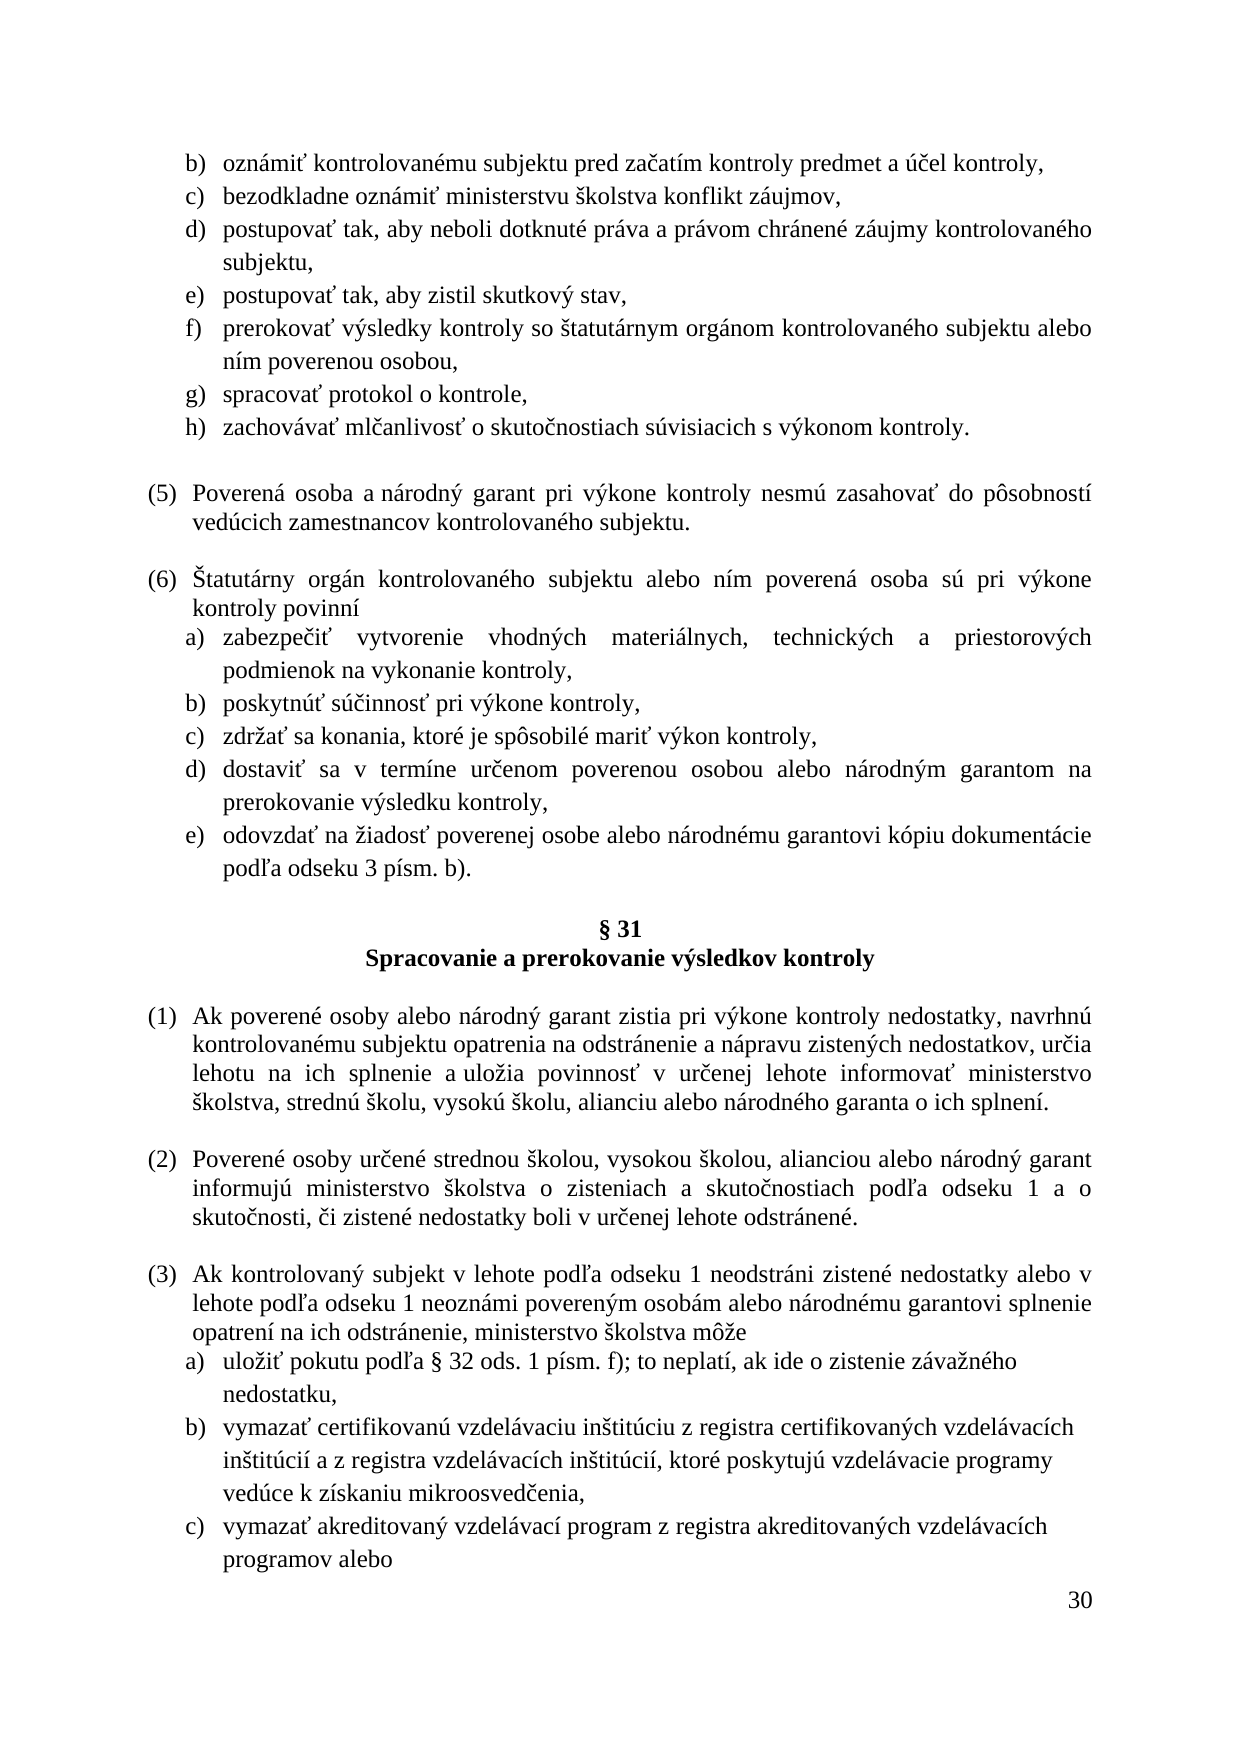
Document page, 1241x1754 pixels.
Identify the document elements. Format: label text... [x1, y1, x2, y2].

list Štatutárny orgán kontrolovaného subjektu alebo ním poverená osoba sú pri výkone kontroly povinní [148, 564, 1092, 622]
list poskytnúť súčinnosť pri výkone kontroly, [185, 688, 1092, 716]
list oznámiť kontrolovanému subjektu pred začatím kontroly predmet a účel kontroly, [185, 148, 1092, 176]
list dostaviť sa v termíne určenom poverenou osobou alebo národným garantom na prerokovanie výsledku kontroly, [185, 754, 1092, 816]
list uložiť pokutu podľa § 32 ods. 1 písm. f); to neplatí, ak ide o zistenie závažného nedostatku, [185, 1346, 1092, 1408]
list prerokovať výsledky kontroly so štatutárnym orgánom kontrolovaného subjektu alebo ním poverenou osobou, [185, 313, 1092, 374]
list Ak kontrolovaný subjekt v lehote podľa odseku 1 neodstráni zistené nedostatky alebo v lehote podľa odseku 1 neoznámi povereným osobám alebo národnému garantovi splnenie opatrení na ich odstránenie, ministerstvo školstva môže [148, 1259, 1092, 1346]
list spracovať protokol o kontrole, [185, 379, 1092, 408]
text § 31 Spracovanie a prerokovanie výsledkov kontroly [148, 914, 1092, 972]
list bezodkladne oznámiť ministerstvu školstva konflikt záujmov, [185, 181, 1092, 209]
list zachovávať mlčanlivosť o skutočnostiach súvisiacich s výkonom kontroly. [185, 412, 1092, 441]
list vymazať akreditovaný vzdelávací program z registra akreditovaných vzdelávacích programov alebo [185, 1511, 1092, 1573]
list odovzdať na žiadosť poverenej osobe alebo národnému garantovi kópiu dokumentácie podľa odseku 3 písm. b). [185, 820, 1092, 882]
list postupovať tak, aby neboli dotknuté práva a právom chránené záujmy kontrolovaného subjektu, [185, 214, 1092, 276]
list vymazať certifikovanú vzdelávaciu inštitúciu z registra certifikovaných vzdelávacích inštitúcií a z registra vzdelávacích inštitúcií, ktoré poskytujú vzdelávacie programy vedúce k získaniu mikroosvedčenia, [185, 1412, 1092, 1507]
list zabezpečiť vytvorenie vhodných materiálnych, technických a priestorových podmienok na vykonanie kontroly, [185, 622, 1092, 683]
list Ak poverené osoby alebo národný garant zistia pri výkone kontroly nedostatky, navrhnú kontrolovanému subjektu opatrenia na odstránenie a nápravu zistených nedostatkov, určia lehotu na ich splnenie a uložia povinnosť v určenej lehote informovať ministerstvo školstva, strednú školu, vysokú školu, alianciu alebo národného garanta o ich splnení. [148, 1001, 1092, 1116]
list zdržať sa konania, ktoré je spôsobilé mariť výkon kontroly, [185, 721, 1092, 749]
list Poverené osoby určené strednou školou, vysokou školou, alianciou alebo národný garant informujú ministerstvo školstva o zisteniach a skutočnostiach podľa odseku 1 a o skutočnosti, či zistené nedostatky boli v určenej lehote odstránené. [148, 1144, 1092, 1231]
list Poverená osoba a národný garant pri výkone kontroly nesmú zasahovať do pôsobností vedúcich zamestnancov kontrolovaného subjektu. [148, 478, 1092, 535]
list postupovať tak, aby zistil skutkový stav, [185, 280, 1092, 308]
